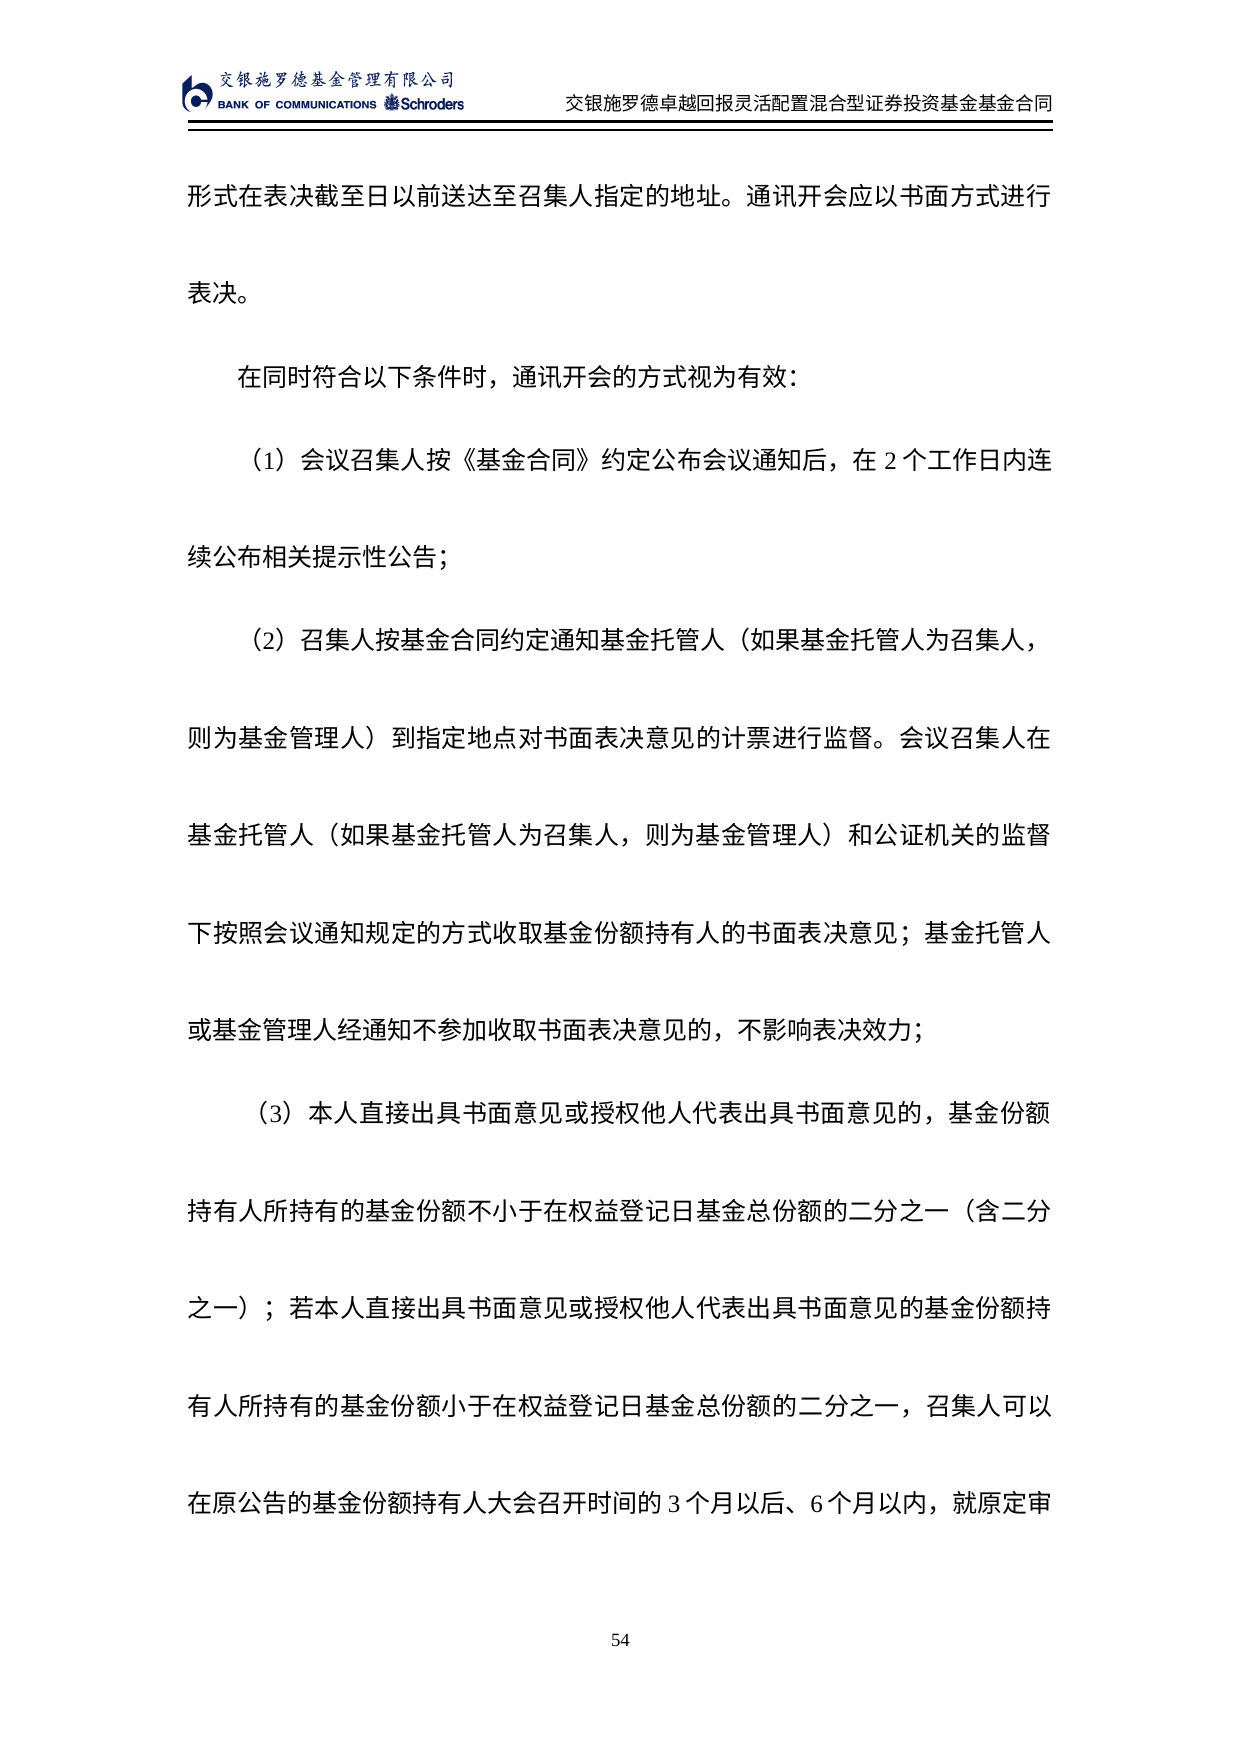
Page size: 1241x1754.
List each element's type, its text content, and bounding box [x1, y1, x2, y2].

picture [182, 71, 464, 112]
text （2）召集人按基金合同约定通知基金托管人（如果基金托管人为召集人，则为基金管理人）到指定地点对书面表决意见的计票进行监督。会议召集人在基金托管人（如果基金托管人为召集人，则为基金管理人）和公证机关的监督下按照会议通知规定的方式收取基金份额持有人的书面表决意见；基金托管人或基金管理人经通知不参加收取书面表决意见的，不影响表决效力； [187, 606, 1053, 1061]
text （1）会议召集人按《基金合同》约定公布会议通知后，在2个工作日内连续公布相关提示性公告； [187, 426, 1053, 588]
text 在同时符合以下条件时，通讯开会的方式视为有效： [187, 343, 1053, 408]
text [187, 1079, 1053, 1534]
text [187, 162, 1053, 324]
